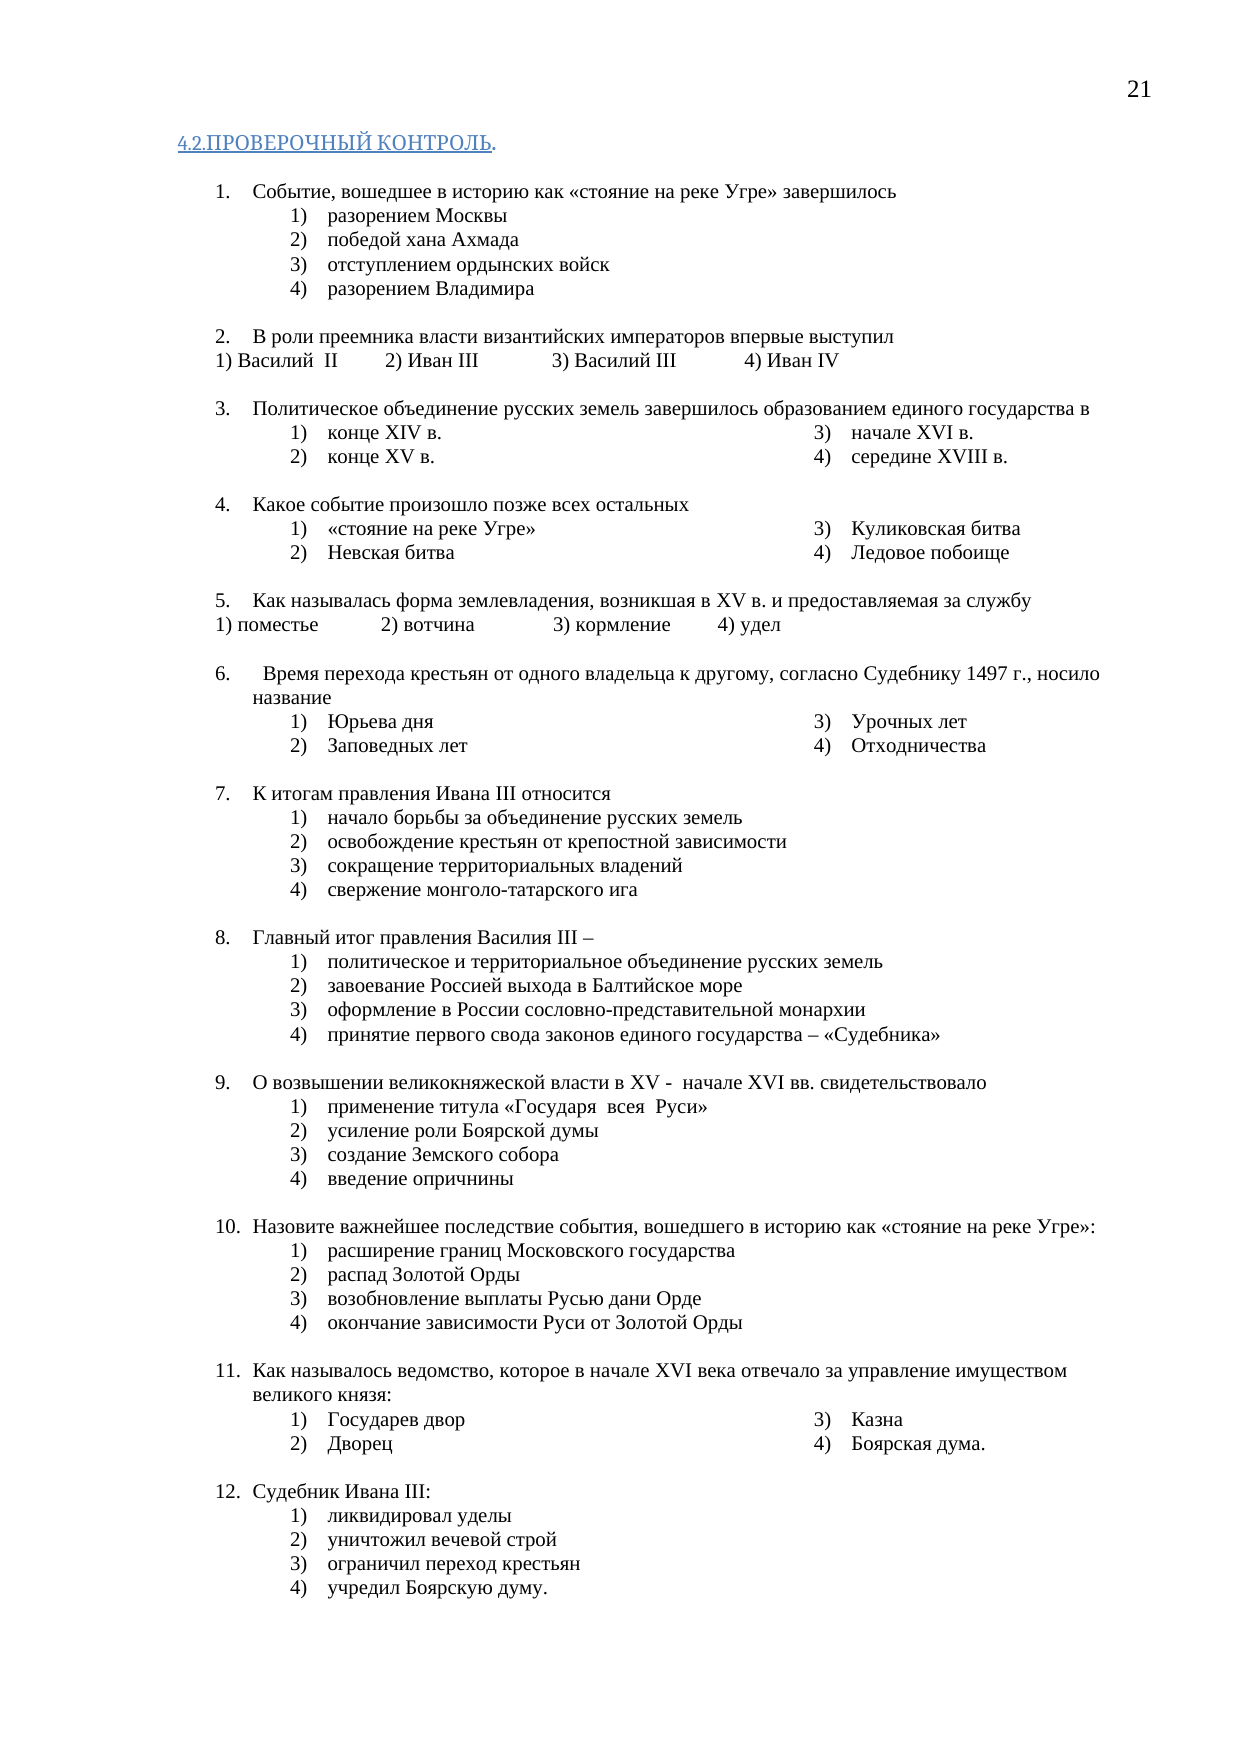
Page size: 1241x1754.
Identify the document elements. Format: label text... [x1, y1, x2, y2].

list отступлением ордынских войск [290, 251, 1152, 276]
list конце XIV в. [290, 420, 627, 444]
list Дворец [290, 1431, 627, 1454]
list Куликовская битва [814, 516, 1152, 540]
list Урочных лет [814, 709, 1152, 733]
list свержение монголо-татарского ига [290, 877, 1152, 901]
list Невская битва [290, 540, 627, 564]
list окончание зависимости Руси от Золотой Орды [290, 1310, 1152, 1334]
list сокращение территориальных владений [290, 853, 1152, 877]
list введение опричнины [290, 1166, 1152, 1190]
list оформление в России сословно-представительной монархии [290, 997, 1152, 1021]
list принятие первого свода законов единого государства – «Судебника» [290, 1021, 1152, 1046]
list Какое событие произошло позже всех остальных [215, 492, 1152, 516]
list разорением Москвы [290, 203, 1152, 227]
list ликвидировал уделы [290, 1503, 1152, 1527]
list Юрьева дня [290, 709, 627, 733]
list победой хана Ахмада [290, 227, 1152, 251]
list усиление роли Боярской думы [290, 1118, 1152, 1142]
list Судебник Ивана III: [215, 1479, 1152, 1503]
list применение титула «Государя всея Руси» [290, 1094, 1152, 1118]
list уничтожил вечевой строй [290, 1527, 1152, 1551]
list Главный итог правления Василия III – [215, 925, 1152, 949]
subtitle 4.2.ПРОВЕРОЧНЫЙ КОНТРОЛЬ. [177, 131, 1152, 155]
list создание Земского собора [290, 1142, 1152, 1166]
list К итогам правления Ивана III относится [215, 781, 1152, 805]
list распад Золотой Орды [290, 1262, 1152, 1286]
list Ледовое побоище [814, 540, 1152, 564]
list Как называлась форма землевладения, возникшая в XV в. и предоставляемая за службу [215, 588, 1152, 612]
list расширение границ Московского государства [290, 1238, 1152, 1262]
list В роли преемника власти византийских императоров впервые выступил [215, 324, 1152, 348]
list Боярская дума. [814, 1431, 1152, 1454]
list Событие, вошедшее в историю как «стояние на реке Угре» завершилось [215, 179, 1152, 203]
list учредил Боярскую думу. [290, 1575, 1152, 1599]
list Время перехода крестьян от одного владельца к другому, согласно Судебнику ., носило название [215, 661, 1152, 709]
list освобождение крестьян от крепостной зависимости [290, 829, 1152, 853]
list ограничил переход крестьян [290, 1551, 1152, 1575]
list начале XVI в. [814, 420, 1152, 444]
list Отходничества [814, 733, 1152, 757]
text 1) поместье 2) вотчина 3) кормление 4) удел [215, 612, 1152, 636]
list завоевание Россией выхода в Балтийское море [290, 973, 1152, 997]
list начало борьбы за объединение русских земель [290, 805, 1152, 829]
list середине XVIII в. [814, 444, 1152, 468]
list Назовите важнейшее последствие события, вошедшего в историю как «стояние на реке Угре»: [215, 1214, 1152, 1238]
list разорением Владимира [290, 276, 1152, 299]
list Политическое объединение русских земель завершилось образованием единого государства в [215, 396, 1152, 420]
list Казна [814, 1406, 1152, 1431]
list «стояние на реке Угре» [290, 516, 627, 540]
list Заповедных лет [290, 733, 627, 757]
list возобновление выплаты Русью дани Орде [290, 1286, 1152, 1310]
list Как называлось ведомство, которое в начале XVI века отвечало за управление имуществом великого князя: [215, 1358, 1152, 1406]
text 1) Василий II 2) Иван III 3) Василий III 4) Иван IV [215, 348, 1152, 372]
list политическое и территориальное объединение русских земель [290, 949, 1152, 973]
list Государев двор [290, 1406, 627, 1431]
list конце XV в. [290, 444, 627, 468]
list О возвышении великокняжеской власти в XV - начале XVI вв. свидетельствовало [215, 1069, 1152, 1094]
